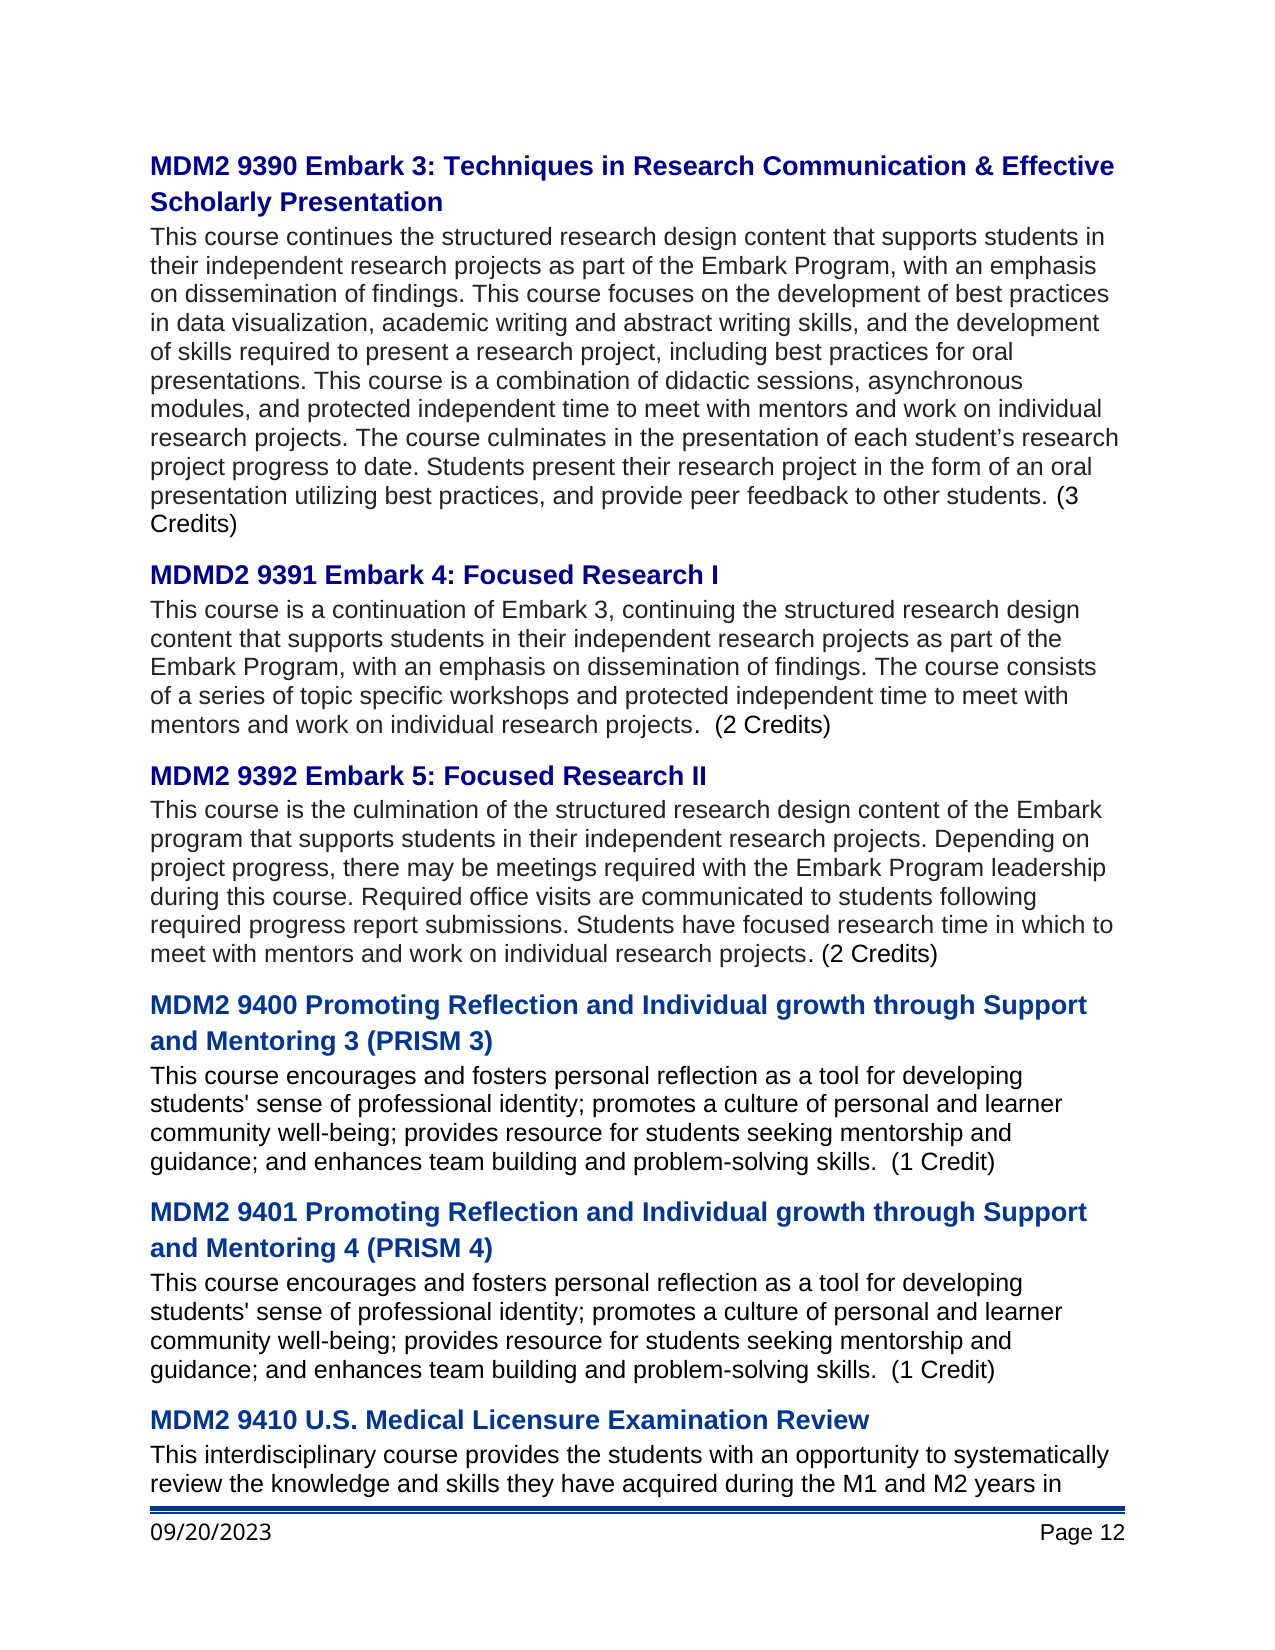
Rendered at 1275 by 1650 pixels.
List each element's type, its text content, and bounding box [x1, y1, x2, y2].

text in data visualization, academic writing and abstract writing skills, and the development [150, 308, 1125, 337]
text project progress, there may be meetings required with the Embark Program leadership [150, 853, 1125, 882]
text program that supports students in their independent research projects. Depending on [150, 824, 1125, 853]
text of a series of topic specific workshops and protected independent time to meet with [150, 681, 1125, 710]
text This course encourages and fosters personal reflection as a tool for developing students' sense of professional identity; promotes a culture of personal and learner community well-being; provides resource for students seeking mentorship and guidance; and enhances team building and problem-solving skills. (1 Credit) [150, 1268, 1125, 1383]
text meet with mentors and work on individual research projects. (2 Credits) [150, 939, 1125, 968]
text during this course. Required office visits are communicated to students following [150, 882, 1125, 910]
text research projects. The course culminates in the presentation of each student’s research [150, 423, 1125, 452]
text on dissemination of findings. This course focuses on the development of best practices [150, 279, 1125, 308]
text their independent research projects as part of the Embark Program, with an emphasis [150, 251, 1125, 279]
subtitle MDM2 9410 U.S. Medical Licensure Examination Review [150, 1404, 1125, 1435]
text presentation utilizing best practices, and provide peer feedback to other students. (3 Credits) [150, 481, 1125, 538]
text modules, and protected independent time to meet with mentors and work on individual [150, 394, 1125, 423]
text This course is a continuation of Embark 3, continuing the structured research design [150, 595, 1125, 624]
text content that supports students in their independent research projects as part of the Embark Program, with an emphasis on dissemination of findings. The course consists [150, 624, 1125, 681]
subtitle MDM2 9401 Promoting Reflection and Individual growth through Support and Mentoring 4 (PRISM 4) [150, 1196, 1125, 1264]
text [150, 1440, 1125, 1498]
subtitle MDM2 9392 Embark 5: Focused Research II [150, 759, 1125, 791]
text This course continues the structured research design content that supports students in [150, 222, 1125, 251]
text This course is the culmination of the structured research design content of the Embark [150, 795, 1125, 824]
text project progress to date. Students present their research project in the form of an oral [150, 452, 1125, 481]
subtitle MDMD2 9391 Embark 4: Focused Research I [150, 559, 1125, 590]
text required progress report submissions. Students have focused research time in which to [150, 910, 1125, 939]
subtitle MDM2 9390 Embark 3: Techniques in Research Communication & Effective Scholarly Presentation [150, 150, 1125, 217]
text This course encourages and fosters personal reflection as a tool for developing students' sense of professional identity; promotes a culture of personal and learner community well-being; provides resource for students seeking mentorship and guidance; and enhances team building and problem-solving skills. (1 Credit) [150, 1061, 1125, 1176]
text of skills required to present a research project, including best practices for oral [150, 337, 1125, 366]
subtitle MDM2 9400 Promoting Reflection and Individual growth through Support and Mentoring 3 (PRISM 3) [150, 989, 1125, 1056]
text mentors and work on individual research projects. (2 Credits) [150, 710, 1125, 739]
text presentations. This course is a combination of didactic sessions, asynchronous [150, 366, 1125, 394]
